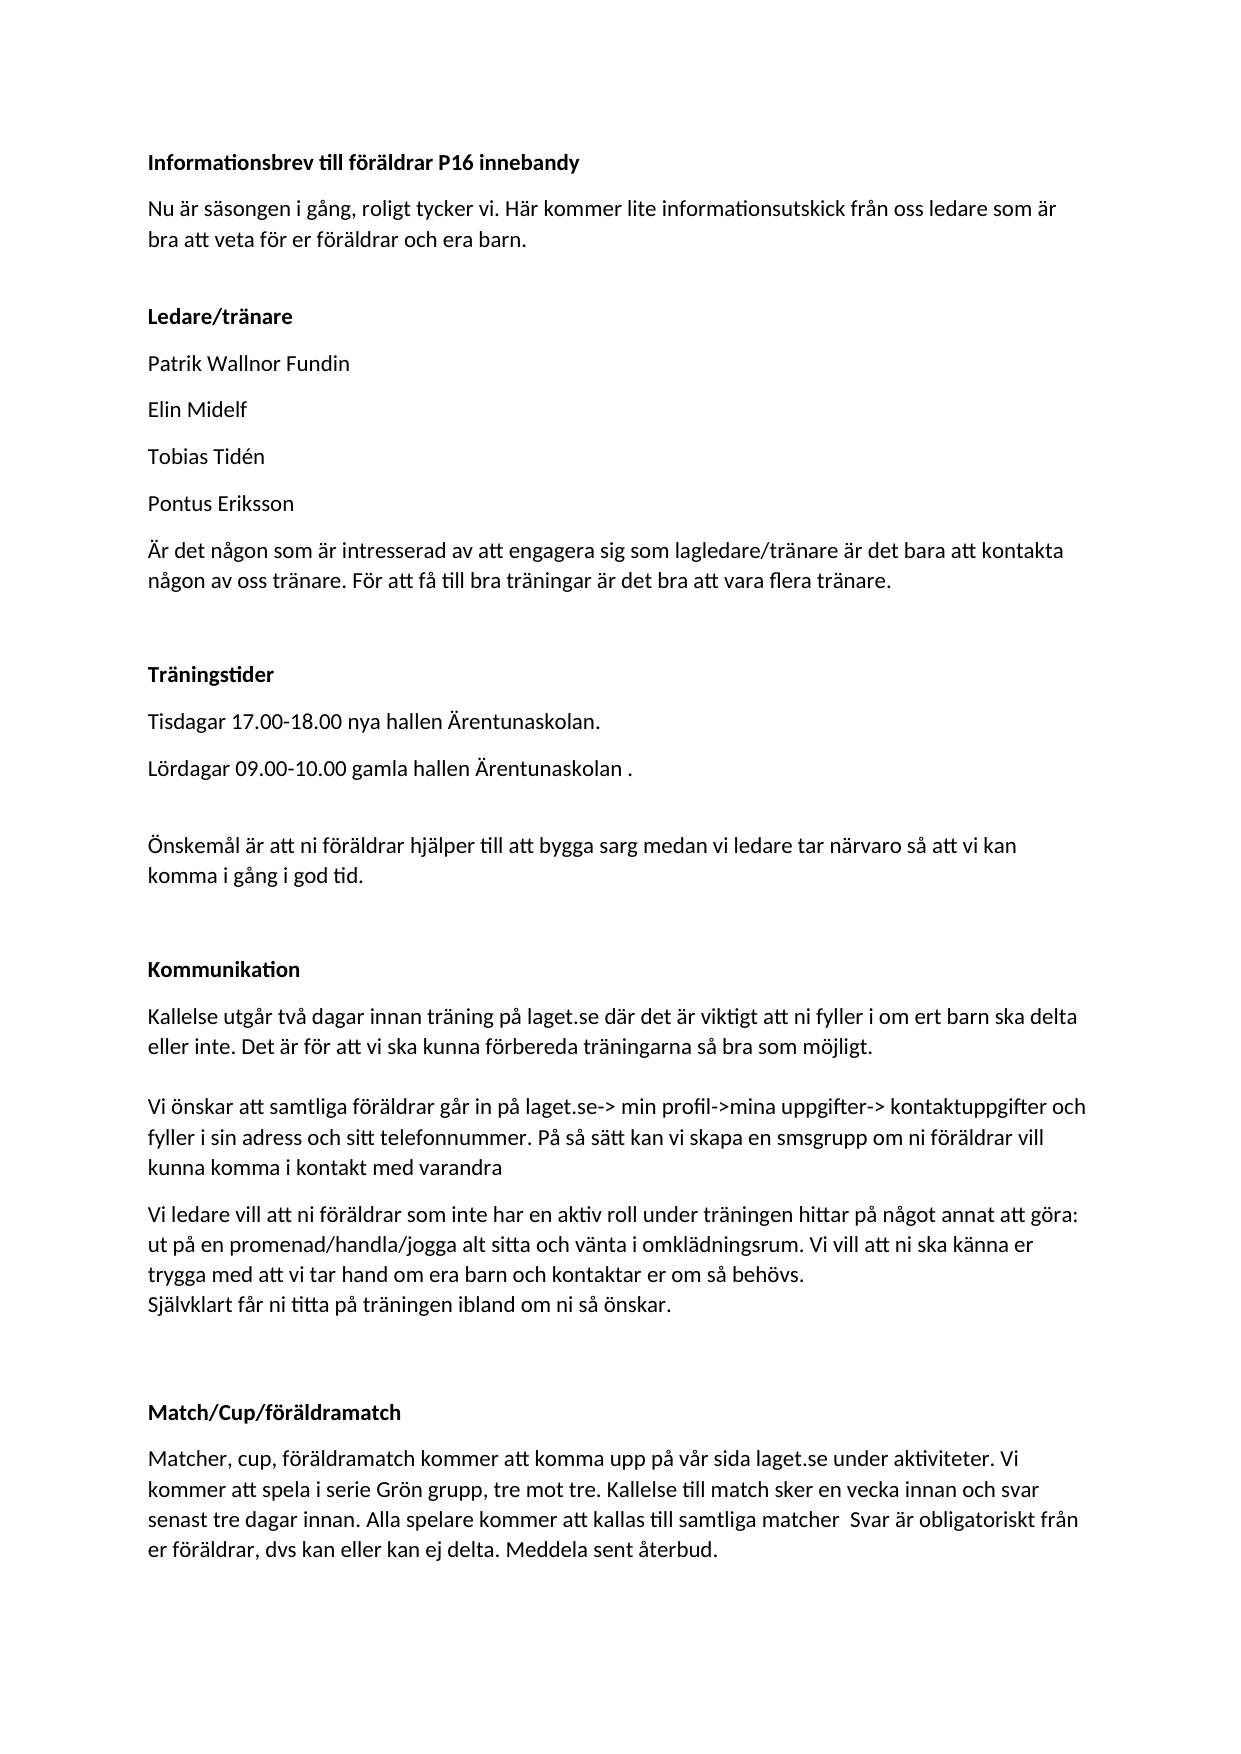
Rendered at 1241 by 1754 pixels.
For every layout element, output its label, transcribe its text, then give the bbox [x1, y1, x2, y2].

text Lördagar 09.00-10.00 gamla hallen Ärentunaskolan . [148, 754, 1093, 782]
text Är det någon som är intresserad av att engagera sig som lagledare/tränare är det bara att kontakta någon av oss tränare. För att få till bra träningar är det bra att vara flera tränare. [148, 536, 1093, 594]
text Kommunikation [148, 955, 1093, 983]
text Tobias Tidén [148, 442, 1093, 470]
text Vi ledare vill att ni föräldrar som inte har en aktiv roll under träningen hittar på något annat att göra: ut på en promenad/handla/jogga alt sitta och vänta i omklädningsrum. Vi vill att ni ska känna er trygga med att vi tar hand om era barn och kontaktar er om så behövs. Självklart får ni titta på träningen ibland om ni så önskar. [148, 1200, 1093, 1379]
text Elin Midelf [148, 396, 1093, 423]
text Önskemål är att ni föräldrar hjälper till att bygga sarg medan vi ledare tar närvaro så att vi kan komma i gång i god tid. [148, 801, 1093, 889]
text Informationsbrev till föräldrar P16 innebandy [148, 148, 1093, 176]
text Träningstider [148, 660, 1093, 688]
text Nu är säsongen i gång, roligt tycker vi. Här kommer lite informationsutskick från oss ledare som är bra att veta för er föräldrar och era barn. [148, 194, 1093, 283]
text Kallelse utgår två dagar innan träning på laget.se där det är viktigt att ni fyller i om ert barn ska delta eller inte. Det är för att vi ska kunna förbereda träningarna så bra som möjligt. Vi önskar att samtliga föräldrar går in på laget.se-> min profil->mina uppgifter-> kontaktuppgifter och fyller i sin adress och sitt telefonnummer. På så sätt kan vi skapa en smsgrupp om ni föräldrar vill kunna komma i kontakt med varandra [148, 1002, 1093, 1181]
text Tisdagar 17.00-18.00 nya hallen Ärentunaskolan. [148, 707, 1093, 735]
text Match/Cup/föräldramatch [148, 1398, 1093, 1426]
text Ledare/tränare [148, 302, 1093, 330]
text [148, 1444, 1093, 1593]
text Patrik Wallnor Fundin [148, 349, 1093, 377]
text Pontus Eriksson [148, 489, 1093, 517]
